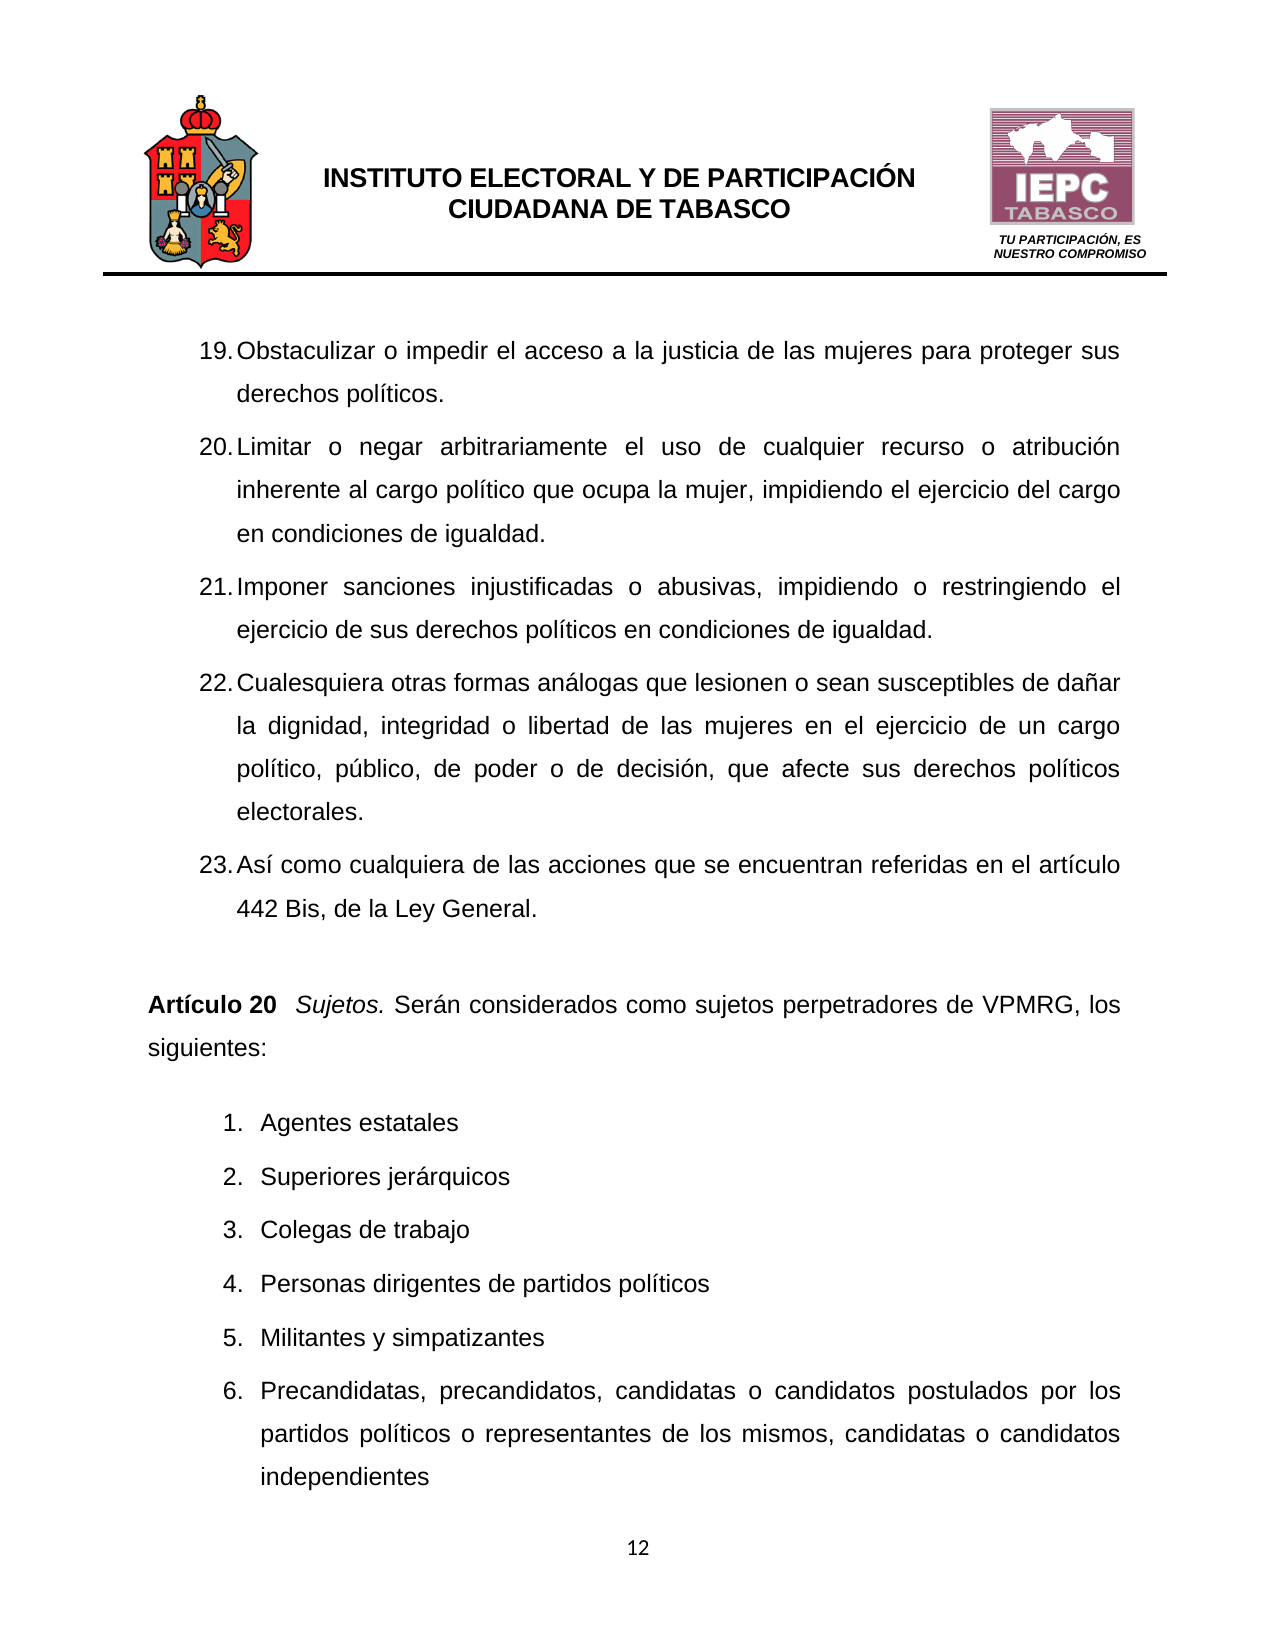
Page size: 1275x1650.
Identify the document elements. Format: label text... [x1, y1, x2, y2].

list Así como cualquiera de las acciones que se encuentran referidas en el artículo 442 Bis, de la Ley General. [199, 851, 1122, 922]
list Superiores jerárquicos [223, 1162, 1187, 1191]
list Militantes y simpatizantes [223, 1323, 1187, 1351]
list Limitar o negar arbitrariamente el uso de cualquier recurso o atribución inherente al cargo político que ocupa la mujer, impidiendo el ejercicio del cargo en condiciones de igualdad. [199, 432, 1122, 547]
list Imponer sanciones injustificadas o abusivas, impidiendo o restringiendo el ejercicio de sus derechos políticos en condiciones de igualdad. [199, 572, 1122, 644]
list Precandidatas, precandidatos, candidatas o candidatos postulados por los partidos políticos o representantes de los mismos, candidatas o candidatos independientes [223, 1376, 1122, 1491]
list Obstaculizar o impedir el acceso a la justicia de las mujeres para proteger sus derechos políticos. [199, 336, 1122, 408]
picture [128, 88, 271, 272]
list Cualesquiera otras formas análogas que lesionen o sean susceptibles de dañar la dignidad, integridad o libertad de las mujeres en el ejercicio de un cargo político, público, de poder o de decisión, que afecte sus derechos políticos electorales. [199, 668, 1122, 826]
list Sujetos. Serán considerados como sujetos perpetradores de VPMRG, los siguientes: [148, 990, 1122, 1062]
list Personas dirigentes de partidos políticos [223, 1269, 1187, 1298]
list Colegas de trabajo [223, 1216, 1187, 1244]
list Agentes estatales [223, 1108, 1122, 1137]
picture [989, 108, 1135, 225]
